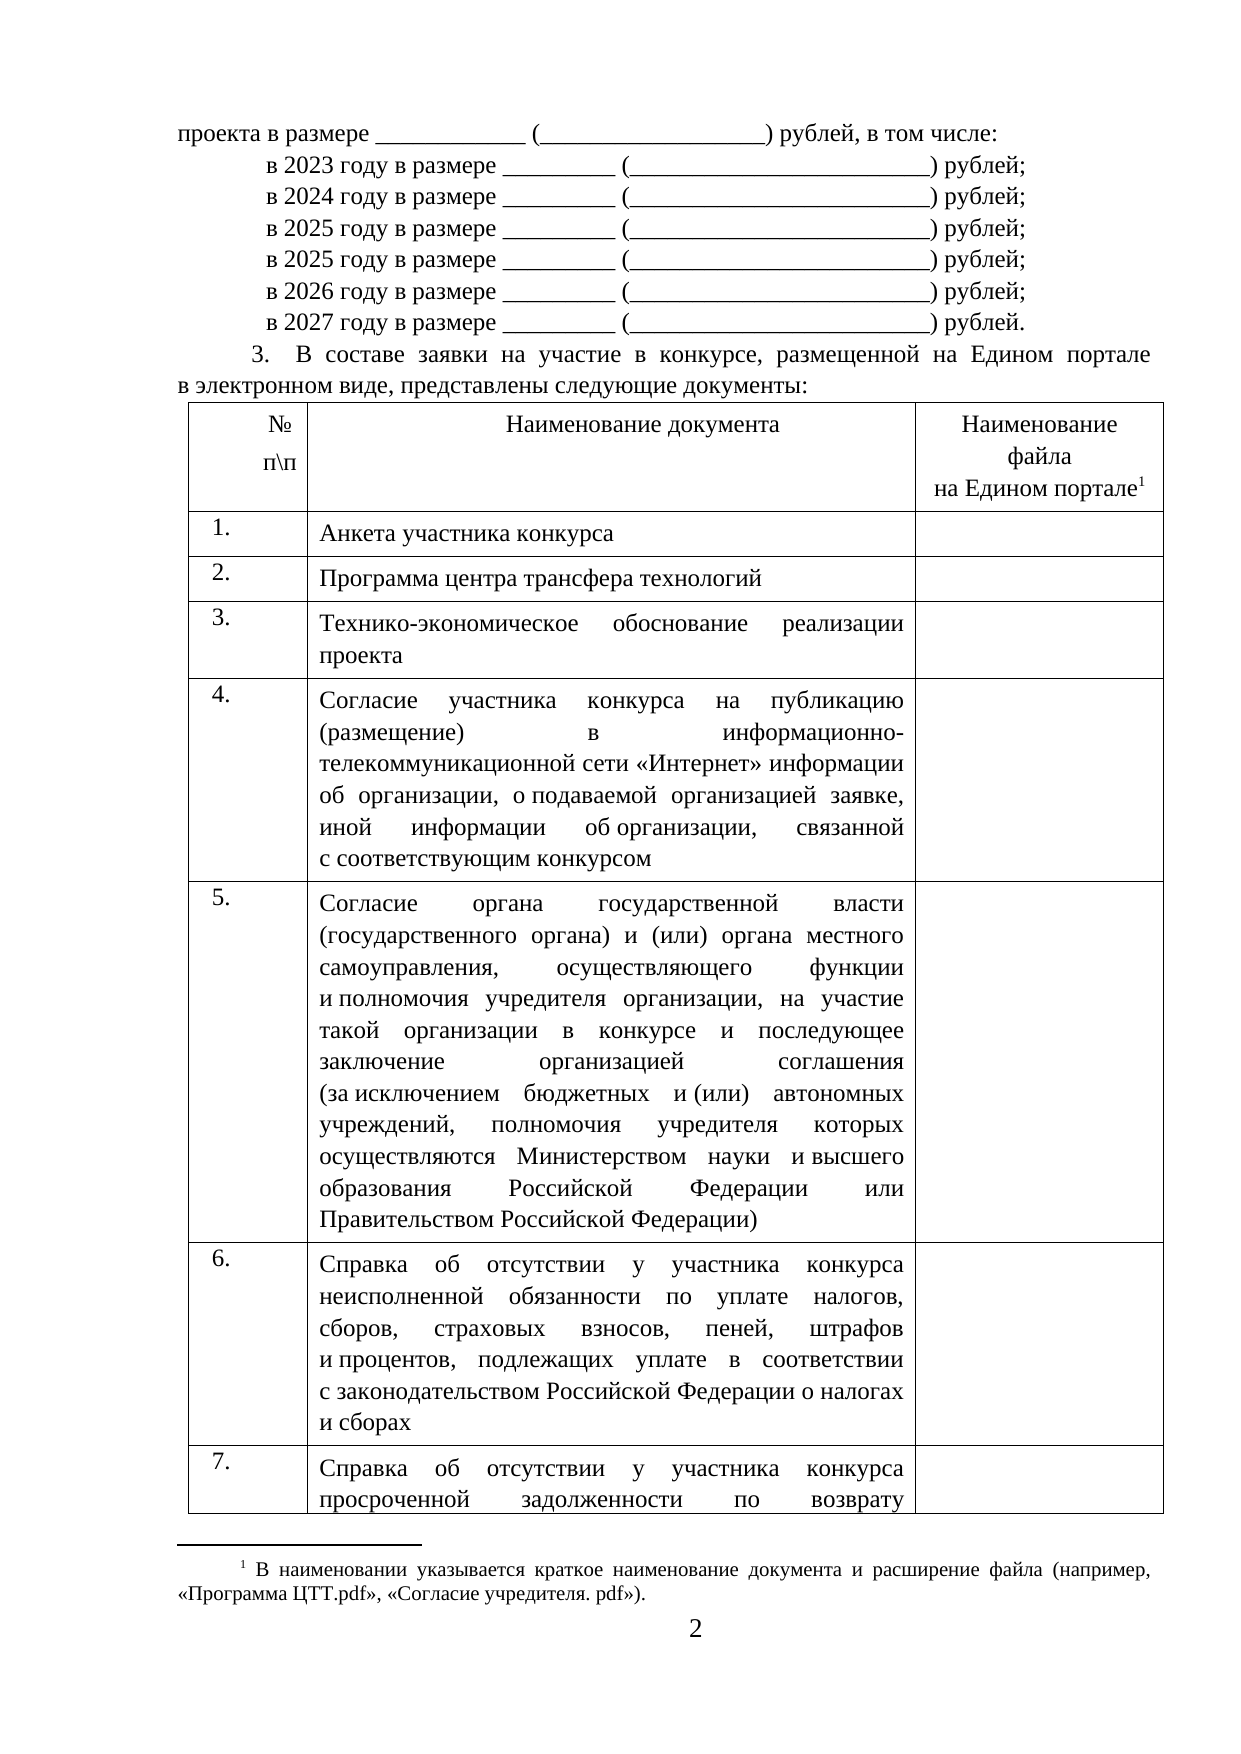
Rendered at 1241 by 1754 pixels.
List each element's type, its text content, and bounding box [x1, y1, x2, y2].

table_cell Анкета участника конкурса [308, 512, 915, 556]
table_cell [916, 512, 1163, 556]
table_cell Технико-экономическое обоснование реализации проекта [308, 602, 915, 678]
table_header № п\п [189, 403, 307, 511]
table_cell [189, 1446, 307, 1513]
table_cell Программа центра трансфера технологий [308, 557, 915, 601]
table_header Наименование документа [308, 403, 915, 511]
table_cell [916, 679, 1163, 881]
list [177, 118, 1152, 147]
text в 2024 году в размере _________ (________________________) рублей; [177, 181, 1152, 210]
text в 2025 году в размере _________ (________________________) рублей; [177, 244, 1152, 273]
table_cell [189, 557, 307, 601]
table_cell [308, 1446, 915, 1513]
table_cell [916, 882, 1163, 1242]
table_cell [916, 1243, 1163, 1445]
table_cell [189, 602, 307, 678]
table_cell [916, 1446, 1163, 1513]
table_cell Справка об отсутствии у участника конкурса неисполненной обязанности по уплате налогов, сборов, страховых взносов, пеней, штрафов и процентов, подлежащих уплате в соответствии с законодательством Российской Федерации о налогах и сборах [308, 1243, 915, 1445]
table_header Наименование файла на Едином портале [916, 403, 1163, 511]
table_cell [916, 602, 1163, 678]
table_cell [189, 679, 307, 881]
table_cell [916, 557, 1163, 601]
table_cell [189, 882, 307, 1242]
text в 2025 году в размере _________ (________________________) рублей; [177, 213, 1152, 242]
text в 2027 году в размере _________ (________________________) рублей. [177, 307, 1152, 336]
table_cell [189, 512, 307, 556]
list В составе заявки на участие в конкурсе, размещенной на Едином портале в электронном виде, представлены следующие документы: [177, 339, 1152, 399]
text в 2023 году в размере _________ (________________________) рублей; [177, 150, 1152, 178]
table_cell Согласие органа государственной власти (государственного органа) и (или) органа местного самоуправления, осуществляющего функции и полномочия учредителя организации, на участие такой организации в конкурсе и последующее заключение организацией соглашения (за исключением бюджетных и (или) автономных учреждений, полномочия учредителя которых осуществляются Министерством науки и высшего образования Российской Федерации или Правительством Российской Федерации) [308, 882, 915, 1242]
text в 2026 году в размере _________ (________________________) рублей; [177, 276, 1152, 305]
table_cell Согласие участника конкурса на публикацию (размещение) в информационно-телекоммуникационной сети «Интернет» информации об организации, о подаваемой организацией заявке, иной информации об организации, связанной с соответствующим конкурсом [308, 679, 915, 881]
table_cell [189, 1243, 307, 1445]
